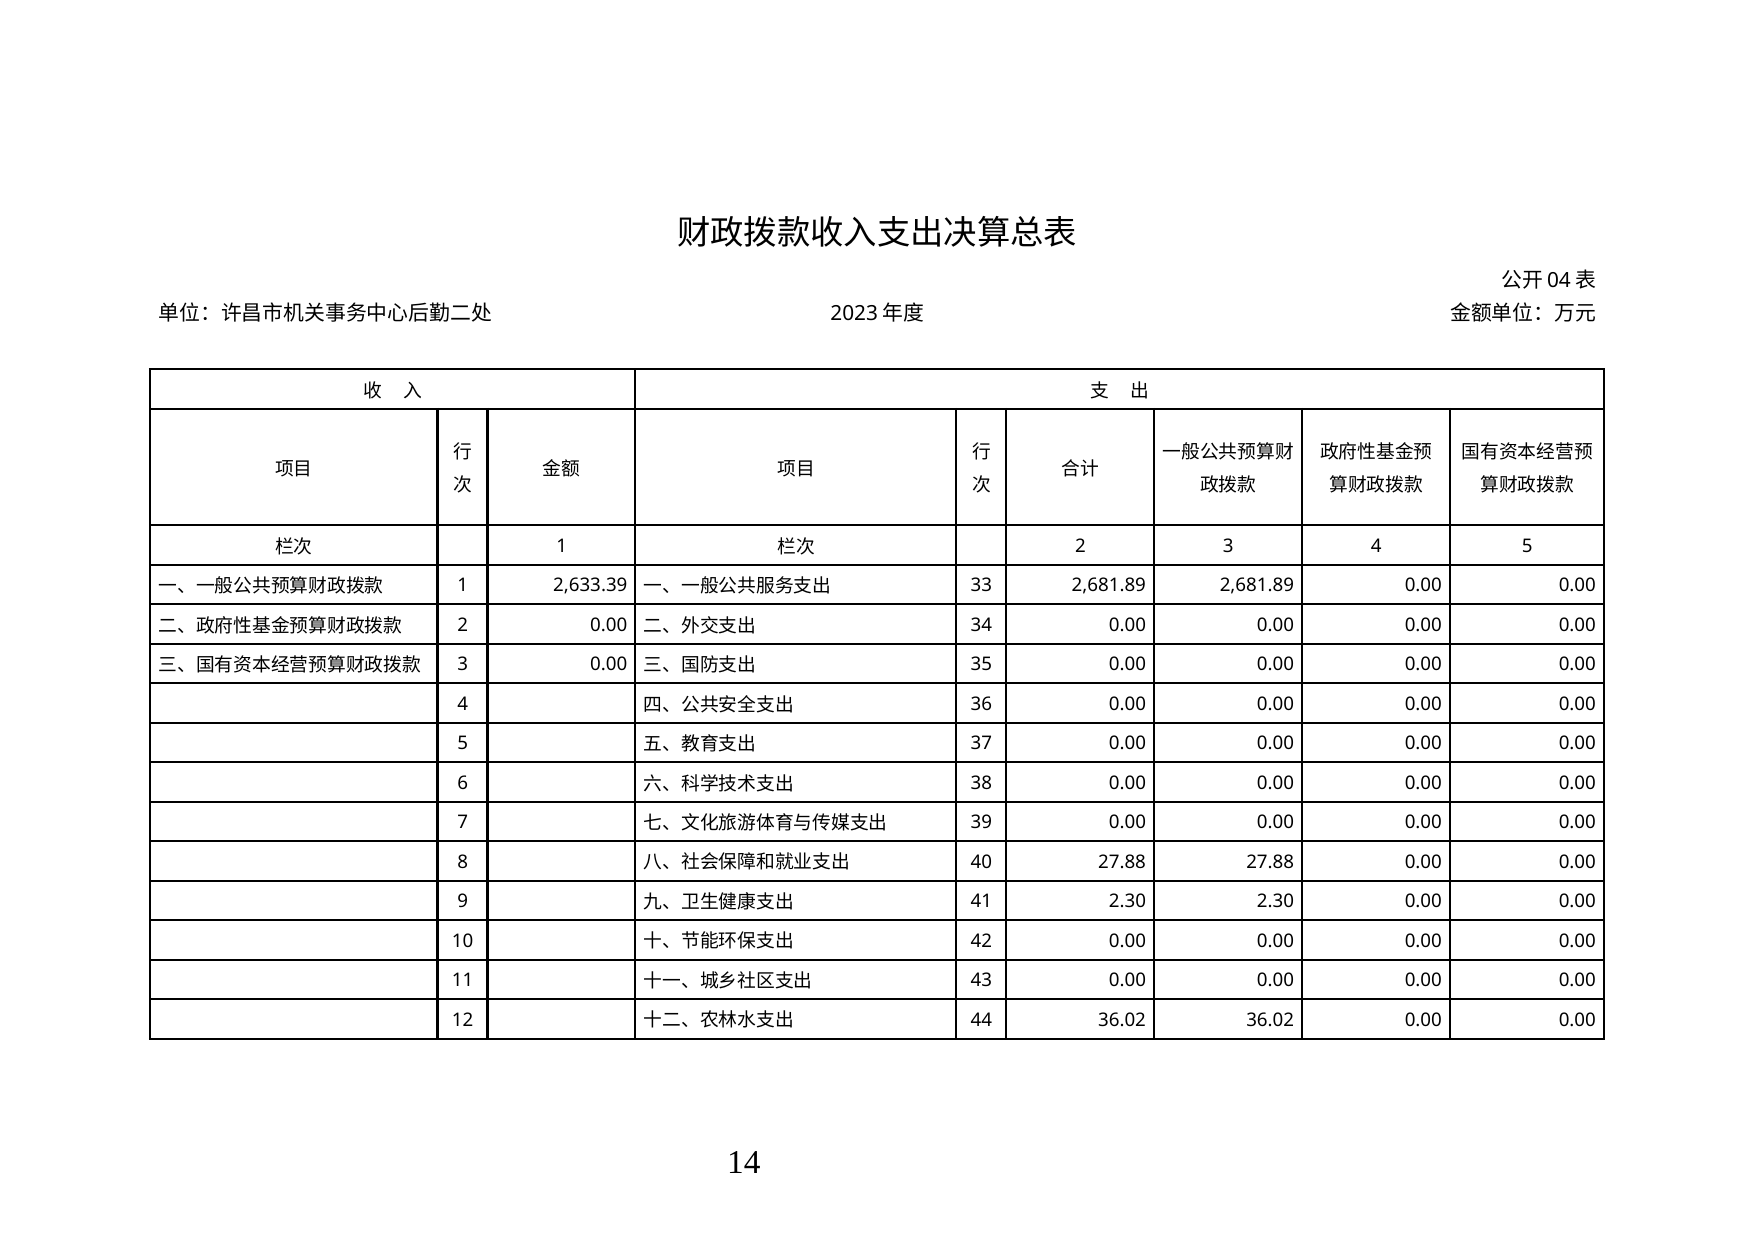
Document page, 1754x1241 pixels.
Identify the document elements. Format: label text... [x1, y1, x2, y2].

table_cell [489, 684, 634, 722]
table_cell 政府性基金预算财政拨款 [1303, 410, 1449, 524]
table_header 收 入 [151, 370, 634, 408]
table_cell 0.00 [1155, 605, 1301, 643]
table_cell 七、文化旅游体育与传媒支出 [636, 803, 955, 840]
table_cell 27.88 [1007, 842, 1153, 879]
table_cell [489, 724, 634, 761]
table_cell 1 [439, 566, 486, 603]
table_cell 2023年度 [773, 295, 981, 328]
table_cell 6 [439, 763, 486, 801]
table_cell 3 [439, 645, 486, 682]
table_cell 2,681.89 [1007, 566, 1153, 603]
table_header 公开04表 [150, 263, 1604, 295]
table_cell 三、国防支出 [636, 645, 955, 682]
table_cell 5 [439, 724, 486, 761]
table_cell 0.00 [1155, 645, 1301, 682]
table_cell 11 [439, 961, 486, 998]
table_cell 十一、城乡社区支出 [636, 961, 955, 998]
table_cell [489, 882, 634, 919]
table_cell 行次 [957, 410, 1005, 524]
table_cell 0.00 [1303, 842, 1449, 879]
table_cell 2.30 [1155, 882, 1301, 919]
table_cell [151, 961, 436, 998]
table_cell [151, 803, 436, 840]
table_cell 38 [957, 763, 1005, 801]
table_cell 2 [439, 605, 486, 643]
table_cell 行次 [439, 410, 486, 524]
table_cell 0.00 [1303, 921, 1449, 958]
table_cell 三、国有资本经营预算财政拨款 [151, 645, 436, 682]
table_cell 0.00 [1155, 921, 1301, 958]
table_cell 0.00 [1303, 645, 1449, 682]
table_cell 单位：许昌市机关事务中心后勤二处 [150, 295, 773, 328]
table_cell 二、外交支出 [636, 605, 955, 643]
table_cell [151, 724, 436, 761]
table_cell 5 [1451, 526, 1603, 564]
table_cell 0.00 [1451, 882, 1603, 919]
table_cell 36 [957, 684, 1005, 722]
table_cell 39 [957, 803, 1005, 840]
table_cell [151, 921, 436, 958]
table_cell 0.00 [1451, 724, 1603, 761]
table_cell 0.00 [1303, 605, 1449, 643]
table_cell 0.00 [1303, 1000, 1449, 1037]
table_cell 0.00 [1155, 684, 1301, 722]
table_cell 金额单位：万元 [981, 295, 1604, 328]
table_cell 1 [489, 526, 634, 564]
table_cell 0.00 [1007, 724, 1153, 761]
table_cell 0.00 [1007, 605, 1153, 643]
table_cell 2,633.39 [489, 566, 634, 603]
table_cell 12 [439, 1000, 486, 1037]
table_cell 九、卫生健康支出 [636, 882, 955, 919]
table_cell 0.00 [1007, 645, 1153, 682]
table_cell 0.00 [1007, 684, 1153, 722]
table_cell 0.00 [1303, 684, 1449, 722]
table_cell 项目 [151, 410, 436, 524]
table_cell 35 [957, 645, 1005, 682]
table_cell 43 [957, 961, 1005, 998]
table_cell 0.00 [1451, 684, 1603, 722]
table_cell 一、一般公共服务支出 [636, 566, 955, 603]
table_cell 0.00 [1303, 803, 1449, 840]
table_cell 一、一般公共预算财政拨款 [151, 566, 436, 603]
table_cell [151, 842, 436, 879]
table_cell 0.00 [1451, 1000, 1603, 1037]
table_cell 2.30 [1007, 882, 1153, 919]
table_cell [489, 803, 634, 840]
table_cell 0.00 [1007, 803, 1153, 840]
table_cell 36.02 [1007, 1000, 1153, 1037]
table_cell 37 [957, 724, 1005, 761]
table_cell 41 [957, 882, 1005, 919]
table_cell 0.00 [1007, 921, 1153, 958]
table_cell 栏次 [151, 526, 436, 564]
table_cell 0.00 [1451, 763, 1603, 801]
table_cell 42 [957, 921, 1005, 958]
table_cell 金额 [489, 410, 634, 524]
table_cell [151, 882, 436, 919]
table_cell 项目 [636, 410, 955, 524]
table_cell 9 [439, 882, 486, 919]
table_cell 十、节能环保支出 [636, 921, 955, 958]
table_cell 六、科学技术支出 [636, 763, 955, 801]
table_cell 国有资本经营预算财政拨款 [1451, 410, 1603, 524]
table_cell 0.00 [1451, 961, 1603, 998]
table_cell 7 [439, 803, 486, 840]
table_cell [957, 526, 1005, 564]
table_cell 0.00 [1451, 842, 1603, 879]
table_cell 4 [1303, 526, 1449, 564]
table_cell [489, 961, 634, 998]
table_cell 0.00 [1451, 645, 1603, 682]
table_header 支 出 [636, 370, 1603, 408]
text 财政拨款收入支出决算总表 [150, 198, 1604, 263]
table_cell 0.00 [1155, 961, 1301, 998]
table_cell 8 [439, 842, 486, 879]
table_cell 33 [957, 566, 1005, 603]
table_cell [489, 842, 634, 879]
table_cell 0.00 [1451, 605, 1603, 643]
table_cell 2 [1007, 526, 1153, 564]
table_cell 0.00 [1303, 724, 1449, 761]
table_cell 2,681.89 [1155, 566, 1301, 603]
table_cell [151, 1000, 436, 1037]
table_cell 栏次 [636, 526, 955, 564]
table_cell 0.00 [1303, 882, 1449, 919]
table_cell [151, 684, 436, 722]
table_cell 八、社会保障和就业支出 [636, 842, 955, 879]
table_cell 四、公共安全支出 [636, 684, 955, 722]
table_cell 10 [439, 921, 486, 958]
table_cell [489, 763, 634, 801]
table_cell 0.00 [489, 645, 634, 682]
table_cell [151, 763, 436, 801]
table_cell 0.00 [1303, 566, 1449, 603]
table_cell 27.88 [1155, 842, 1301, 879]
table_cell 44 [957, 1000, 1005, 1037]
table_cell 五、教育支出 [636, 724, 955, 761]
table_cell 34 [957, 605, 1005, 643]
table_cell 二、政府性基金预算财政拨款 [151, 605, 436, 643]
table_cell 0.00 [1451, 803, 1603, 840]
table_cell 36.02 [1155, 1000, 1301, 1037]
table_cell 0.00 [1451, 566, 1603, 603]
table_cell [489, 1000, 634, 1037]
table_cell 4 [439, 684, 486, 722]
table_cell 十二、农林水支出 [636, 1000, 955, 1037]
table_cell 0.00 [1303, 961, 1449, 998]
table_cell 3 [1155, 526, 1301, 564]
table_cell 0.00 [489, 605, 634, 643]
table_cell 0.00 [1007, 763, 1153, 801]
table_cell 0.00 [1155, 803, 1301, 840]
table_cell 0.00 [1155, 763, 1301, 801]
table_cell 0.00 [1303, 763, 1449, 801]
table_cell 一般公共预算财政拨款 [1155, 410, 1301, 524]
table_cell 0.00 [1155, 724, 1301, 761]
table_cell 0.00 [1007, 961, 1153, 998]
table_cell 0.00 [1451, 921, 1603, 958]
table_cell [489, 921, 634, 958]
table_cell 40 [957, 842, 1005, 879]
table_cell 合计 [1007, 410, 1153, 524]
table_cell [439, 526, 486, 564]
